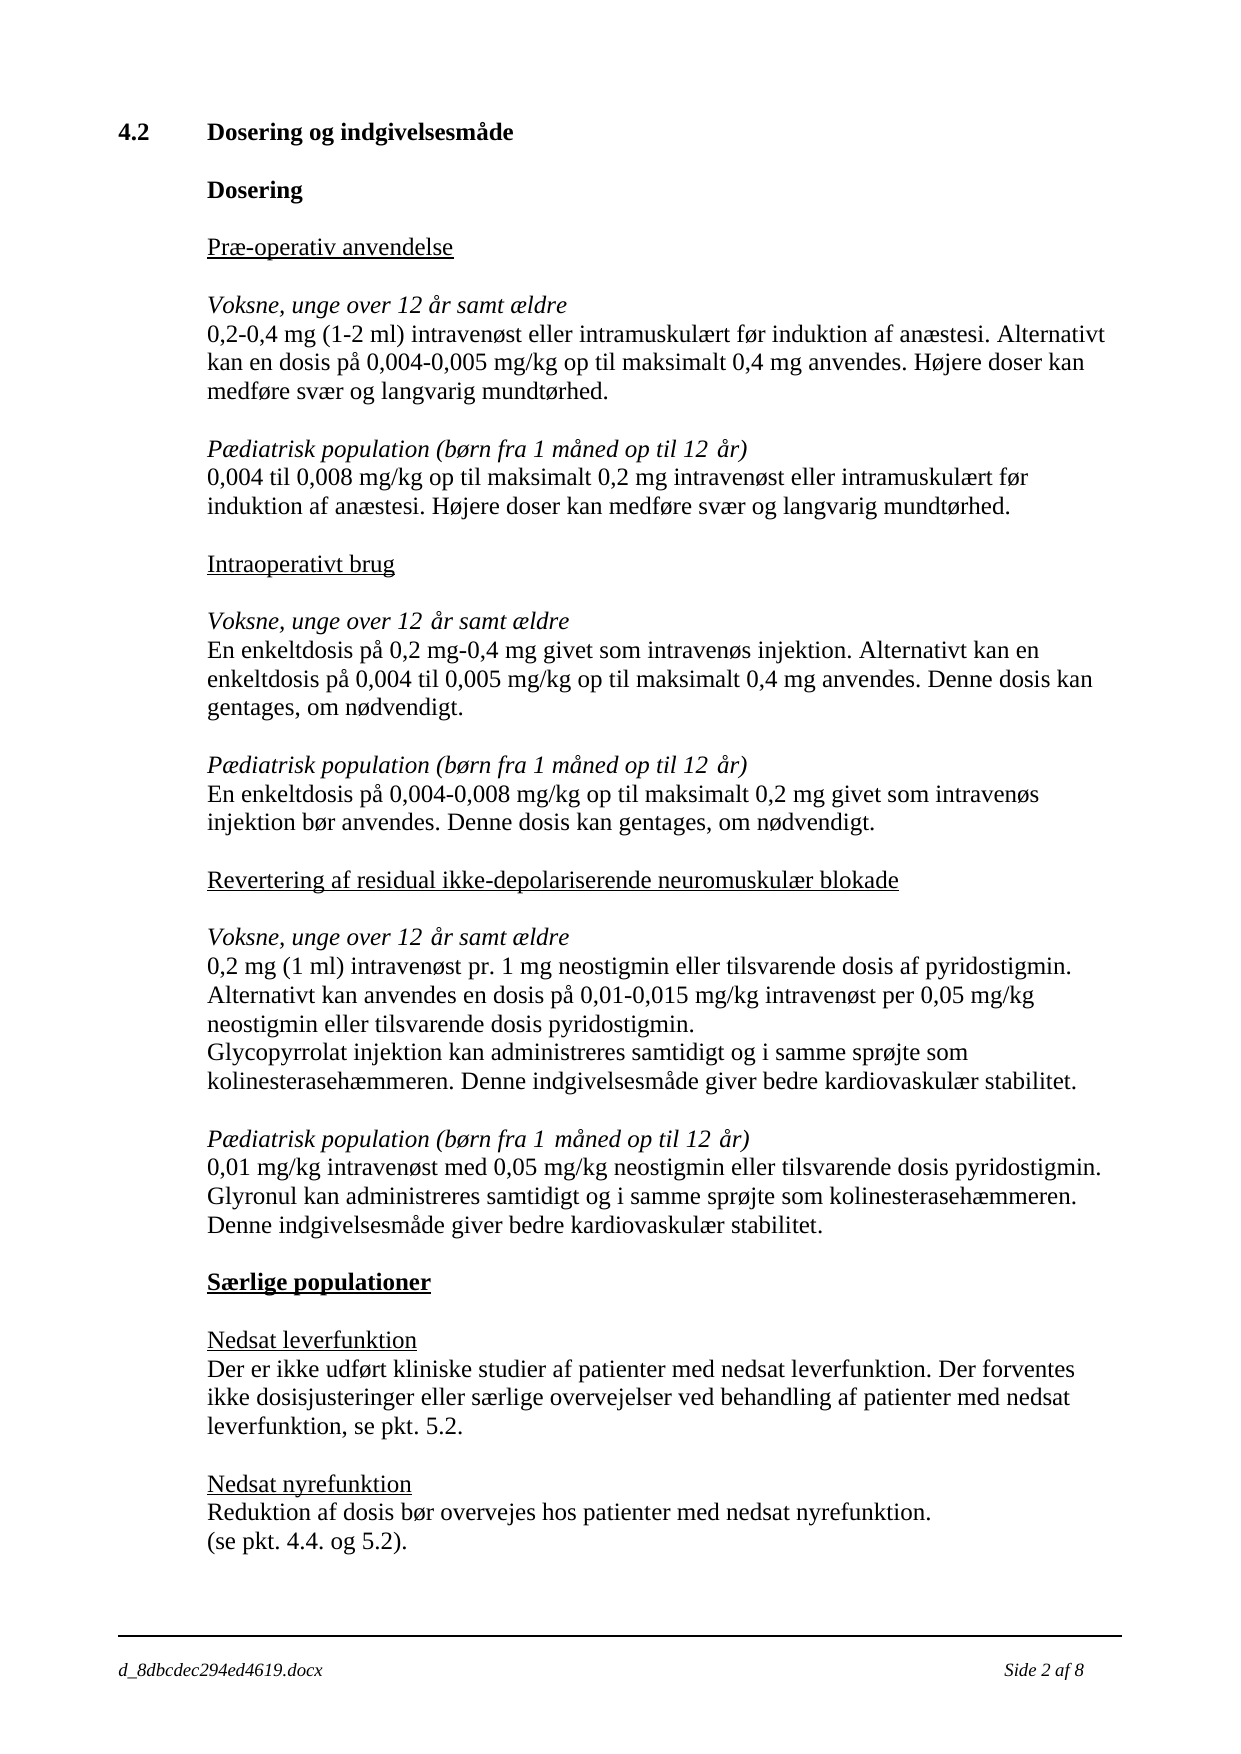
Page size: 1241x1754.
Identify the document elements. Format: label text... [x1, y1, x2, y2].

text Revertering af residual ikke-depolariserende neuromuskulær blokade [207, 865, 1122, 894]
text Pædiatrisk population (børn fra 1 måned op til 12 år) [207, 750, 1122, 779]
text 0,2-0,4 mg (1-2 ml) intravenøst eller intramuskulært før induktion af anæstesi. Alternativt kan en dosis på 0,004-0,005 mg/kg op til maksimalt 0,4 mg anvendes. Højere doser kan medføre svær og langvarig mundtørhed. [207, 319, 1122, 405]
text Pædiatrisk population (børn fra 1 måned op til 12 år) [207, 1124, 1122, 1152]
text En enkeltdosis på 0,2 mg-0,4 mg givet som intravenøs injektion. Alternativt kan en enkeltdosis på 0,004 til 0,005 mg/kg op til maksimalt 0,4 mg anvendes. Denne dosis kan gentages, om nødvendigt. [207, 635, 1122, 721]
text Nedsat nyrefunktion [207, 1469, 1122, 1497]
text Nedsat leverfunktion [207, 1325, 1122, 1354]
text 0,2 mg (1 ml) intravenøst pr. 1 mg neostigmin eller tilsvarende dosis af pyridostigmin. Alternativt kan anvendes en dosis på 0,01-0,015 mg/kg intravenøst per 0,05 mg/kg neostigmin eller tilsvarende dosis pyridostigmin. [207, 951, 1122, 1037]
text Glycopyrrolat injektion kan administreres samtidigt og i samme sprøjte som kolinesterasehæmmeren. Denne indgivelsesmåde giver bedre kardiovaskulær stabilitet. [207, 1037, 1122, 1095]
text Voksne, unge over 12 år samt ældre [207, 922, 1122, 951]
text Reduktion af dosis bør overvejes hos patienter med nedsat nyrefunktion. [207, 1497, 1122, 1526]
text En enkeltdosis på 0,004-0,008 mg/kg op til maksimalt 0,2 mg givet som intravenøs injektion bør anvendes. Denne dosis kan gentages, om nødvendigt. [207, 779, 1122, 836]
text Voksne, unge over 12 år samt ældre [207, 290, 1122, 319]
text Der er ikke udført kliniske studier af patienter med nedsat leverfunktion. Der forventes ikke dosisjusteringer eller særlige overvejelser ved behandling af patienter med nedsat leverfunktion, se pkt. 5.2. [207, 1354, 1122, 1440]
text 4.2 Dosering og indgivelsesmåde [118, 117, 1122, 146]
text Glyronul kan administreres samtidigt og i samme sprøjte som kolinesterasehæmmeren. Denne indgivelsesmåde giver bedre kardiovaskulær stabilitet. [207, 1181, 1122, 1239]
text 0,004 til 0,008 mg/kg op til maksimalt 0,2 mg intravenøst eller intramuskulært før induktion af anæstesi. Højere doser kan medføre svær og langvarig mundtørhed. [207, 462, 1122, 520]
text Pædiatrisk population (børn fra 1 måned op til 12 år) [207, 434, 1122, 462]
text Præ-operativ anvendelse [207, 232, 1122, 261]
text Særlige populationer [207, 1267, 1122, 1296]
text 0,01 mg/kg intravenøst med 0,05 mg/kg neostigmin eller tilsvarende dosis pyridostigmin. [207, 1152, 1122, 1181]
text Voksne, unge over 12 år samt ældre [207, 606, 1122, 635]
text Dosering [207, 175, 1122, 204]
text Intraoperativt brug [207, 549, 1122, 577]
text (se pkt. 4.4. og 5.2). [207, 1526, 1122, 1555]
